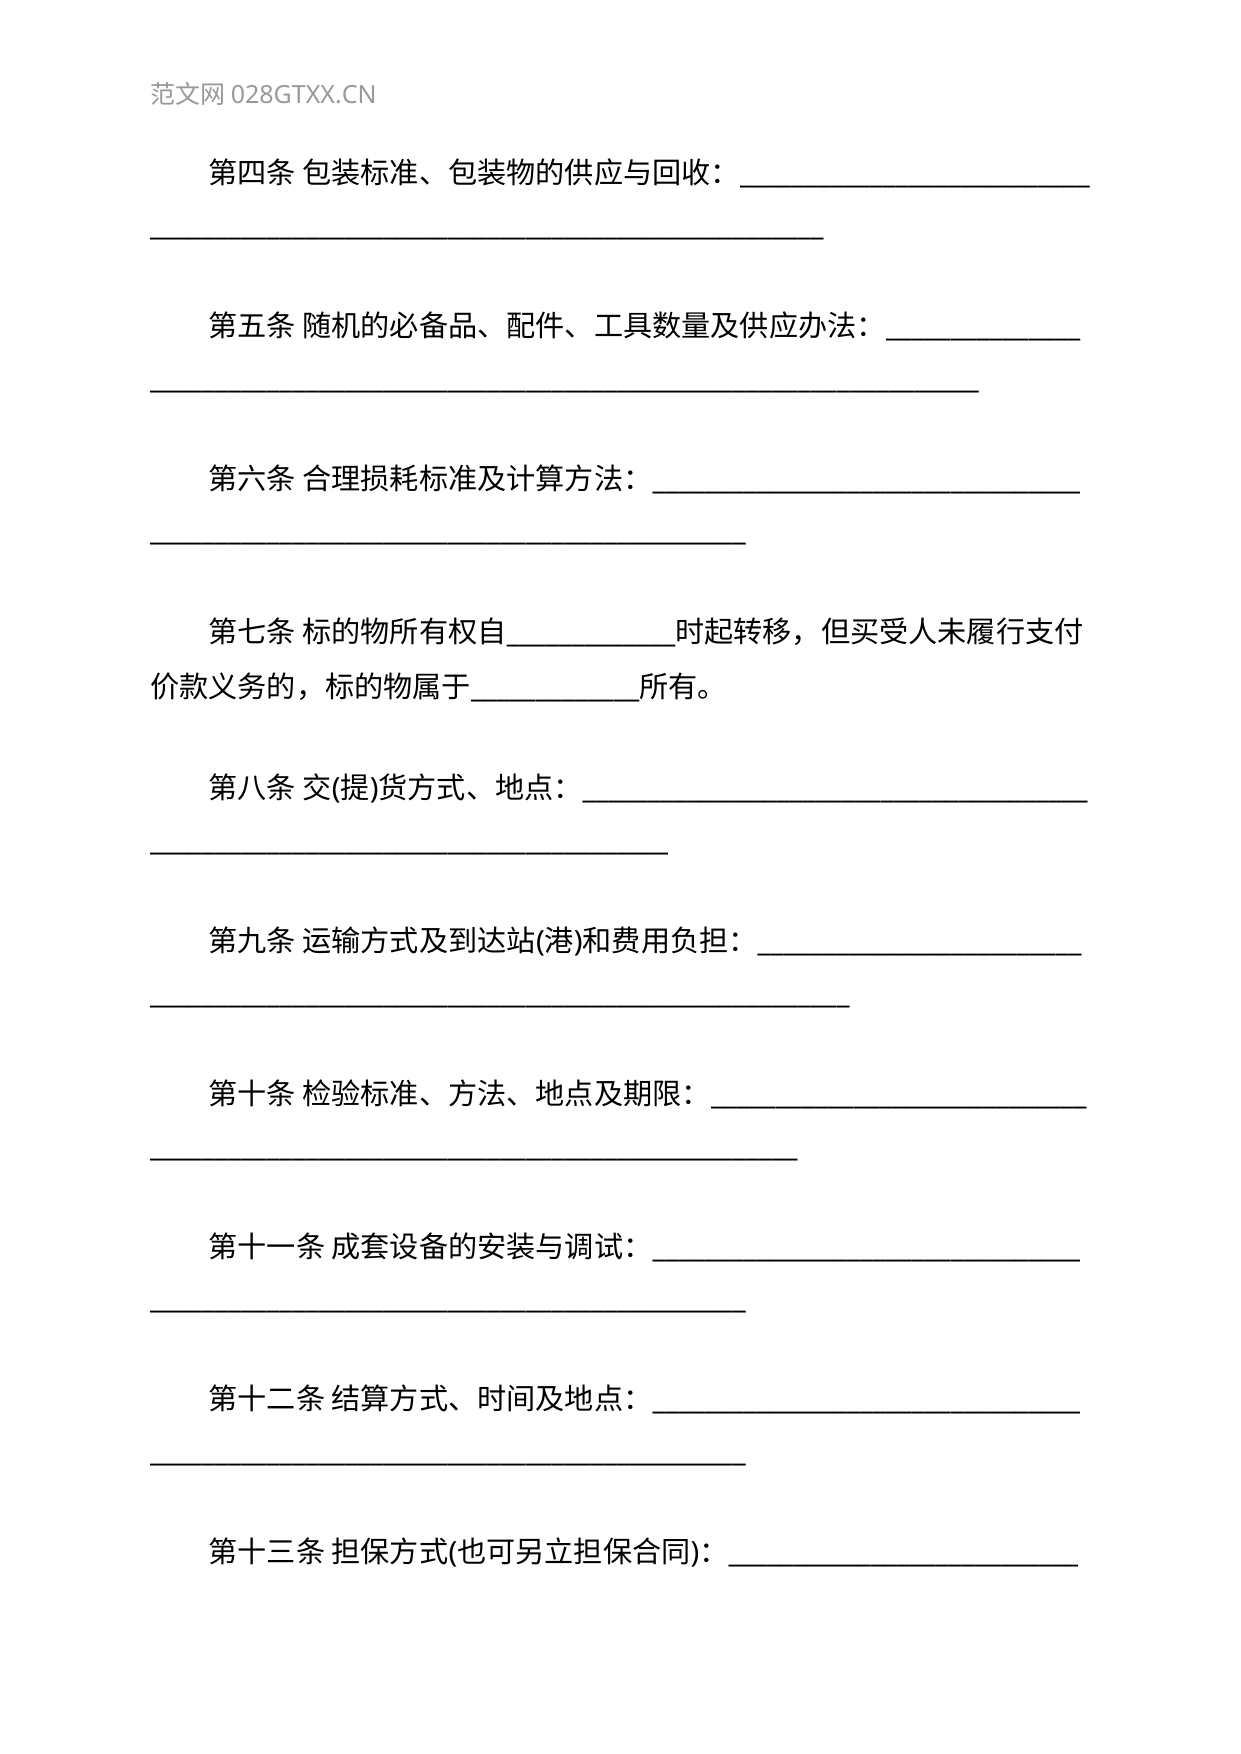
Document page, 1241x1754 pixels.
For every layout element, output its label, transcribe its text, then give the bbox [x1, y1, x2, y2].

text 第十二条 结算方式、时间及地点：_______________________________________________________________________________ [150, 1376, 1090, 1470]
text 第四条 包装标准、包装物的供应与回收：_______________________________________________________________________________ [150, 150, 1090, 244]
text 第七条 标的物所有权自_____________时起转移，但买受人未履行支付价款义务的，标的物属于_____________所有。 [150, 608, 1090, 706]
text 第六条 合理损耗标准及计算方法：_______________________________________________________________________________ [150, 455, 1090, 549]
text 第八条 交(提)货方式、地点：_______________________________________________________________________________ [150, 765, 1090, 859]
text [150, 1529, 1090, 1571]
text 第九条 运输方式及到达站(港)和费用负担：_______________________________________________________________________________ [150, 918, 1090, 1012]
text 第十一条 成套设备的安装与调试：_______________________________________________________________________________ [150, 1223, 1090, 1317]
text 第十条 检验标准、方法、地点及期限：_______________________________________________________________________________ [150, 1071, 1090, 1164]
text 第五条 随机的必备品、配件、工具数量及供应办法：_______________________________________________________________________________ [150, 303, 1090, 397]
